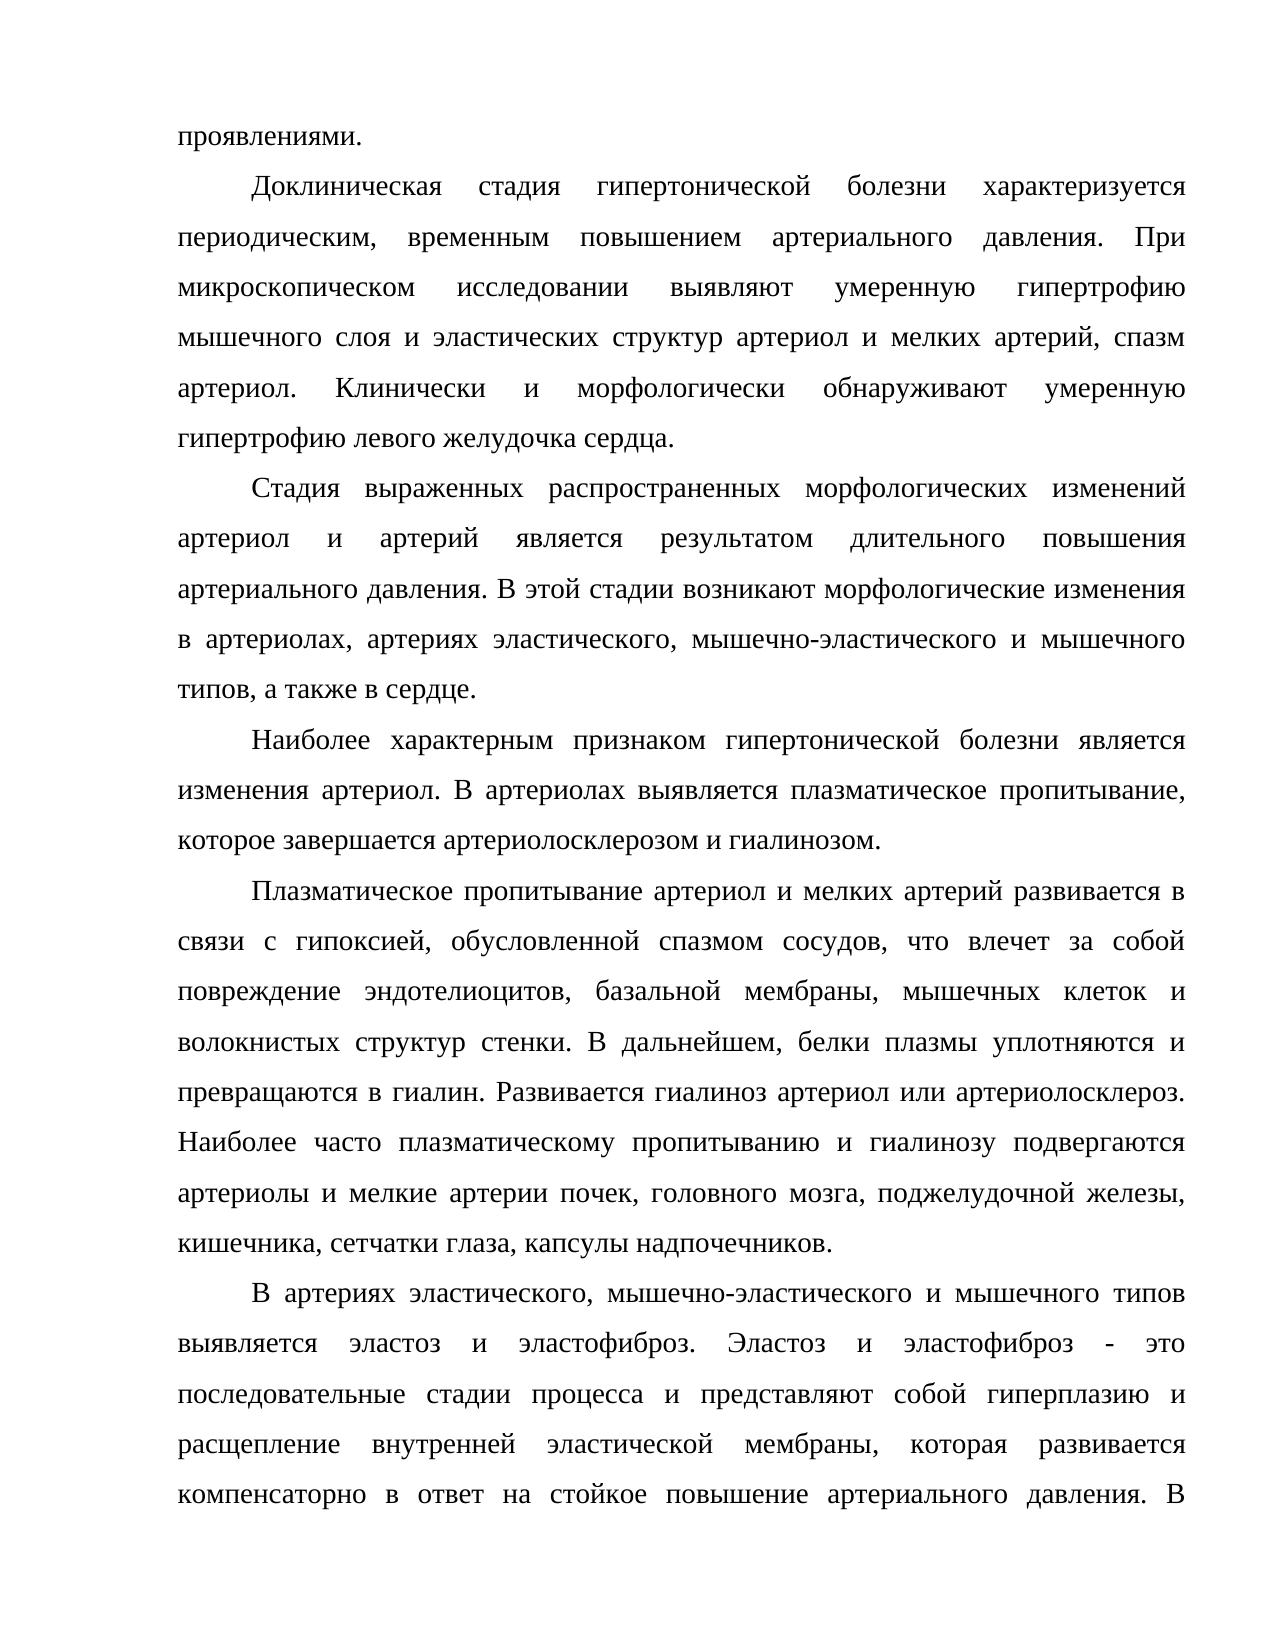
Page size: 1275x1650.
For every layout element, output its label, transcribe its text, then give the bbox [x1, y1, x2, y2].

text Доклиническая стадия гипертонической болезни характеризуется периодическим, временным повышением артериального давления. При микроскопическом исследовании выявляют умеренную гипертрофию мышечного слоя и эластических структур артериол и мелких артерий, спазм артериол. Клинически и морфологически обнаруживают умеренную гипертрофию левого желудочка сердца. [177, 168, 1186, 453]
text Стадия выраженных распространенных морфологических изменений артериол и артерий является результатом длительного повышения артериального давления. В этой стадии возникают морфологические изменения в артериолах, артериях эластического, мышечно-эластического и мышечного типов, а также в сердце. [177, 470, 1186, 705]
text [177, 118, 1186, 152]
text Наиболее характерным признаком гипертонической болезни является изменения артериол. В артериолах выявляется плазматическое пропитывание, которое завершается артериолосклерозом и гиалинозом. [177, 722, 1186, 856]
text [177, 1275, 1186, 1510]
text Плазматическое пропитывание артериол и мелких артерий развивается в связи с гипоксией, обусловленной спазмом сосудов, что влечет за собой повреждение эндотелиоцитов, базальной мембраны, мышечных клеток и волокнистых структур стенки. В дальнейшем, белки плазмы уплотняются и превращаются в гиалин. Развивается гиалиноз артериол или артериолосклероз. Наиболее часто плазматическому пропитыванию и гиалинозу подвергаются артериолы и мелкие артерии почек, головного мозга, поджелудочной железы, кишечника, сетчатки глаза, капсулы надпочечников. [177, 873, 1186, 1258]
